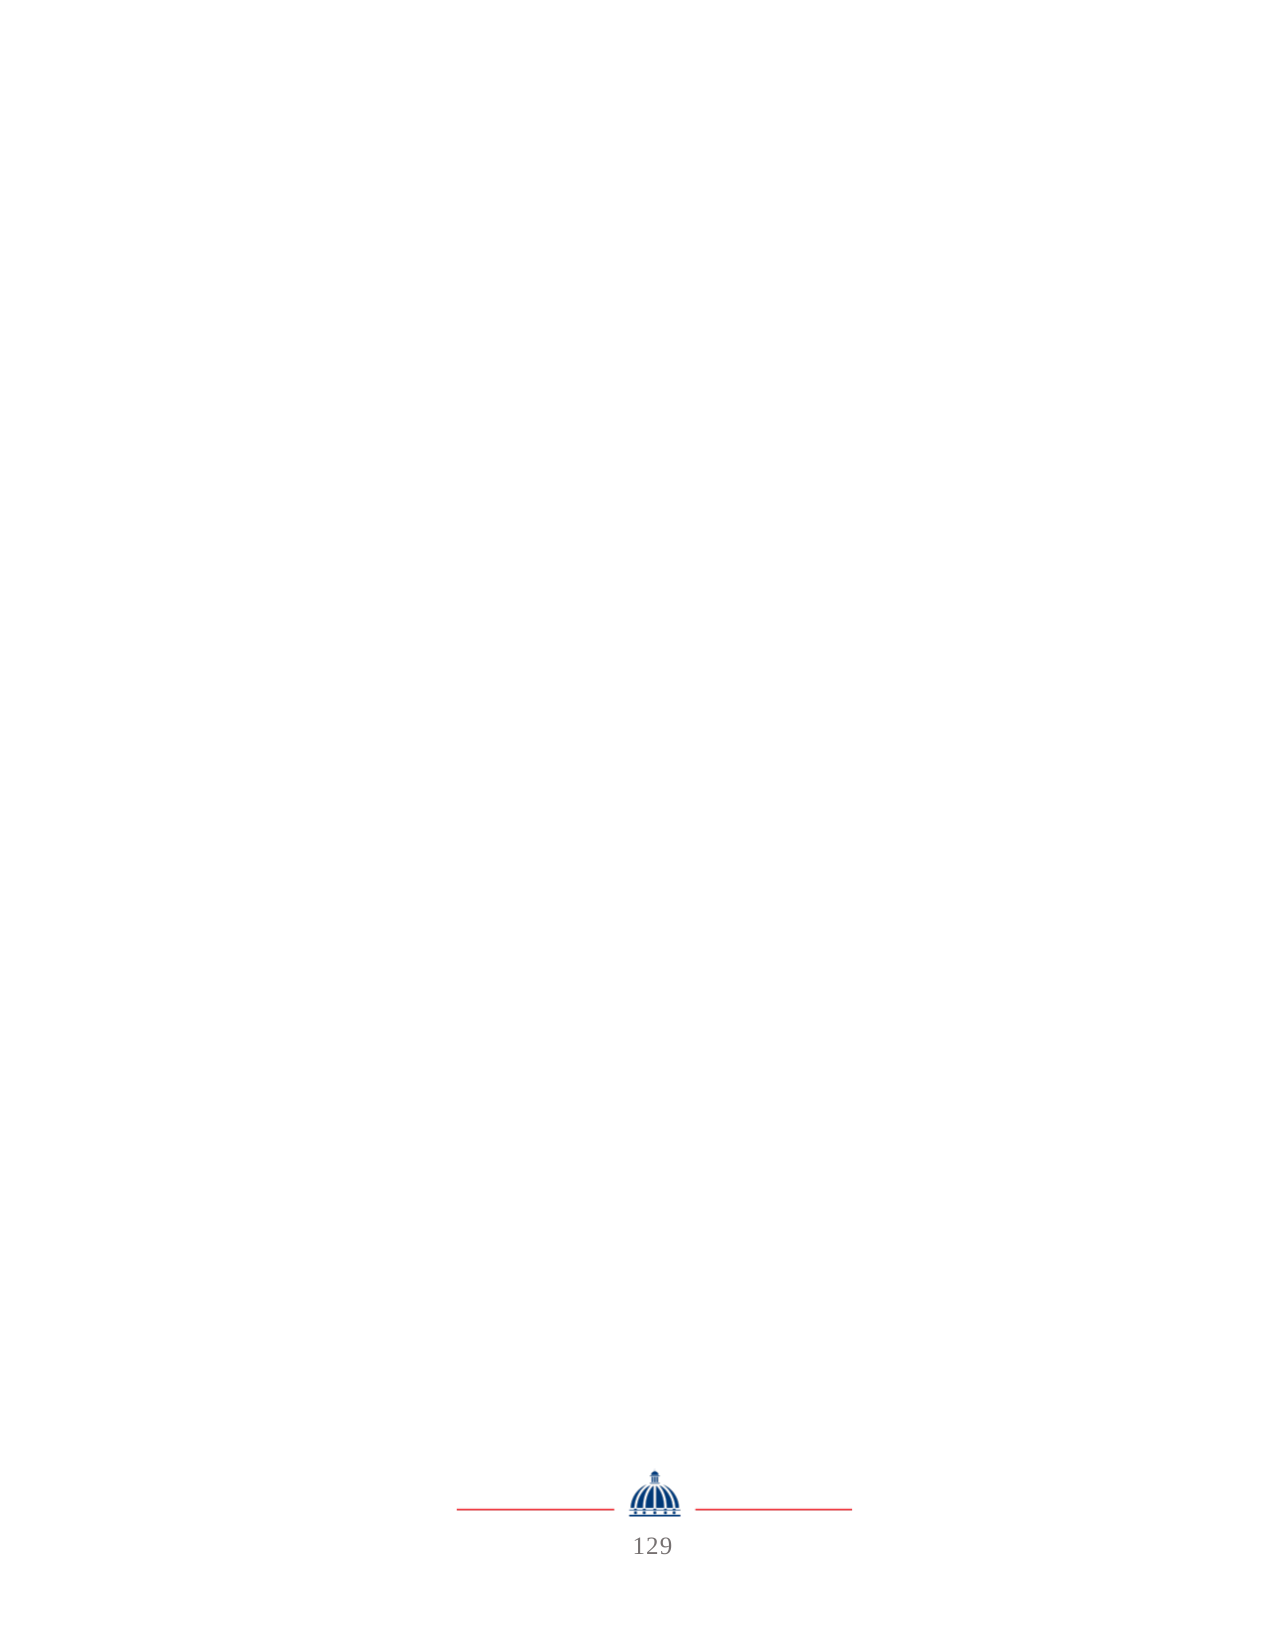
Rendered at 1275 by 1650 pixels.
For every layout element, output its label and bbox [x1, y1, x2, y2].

picture [456, 1468, 853, 1517]
